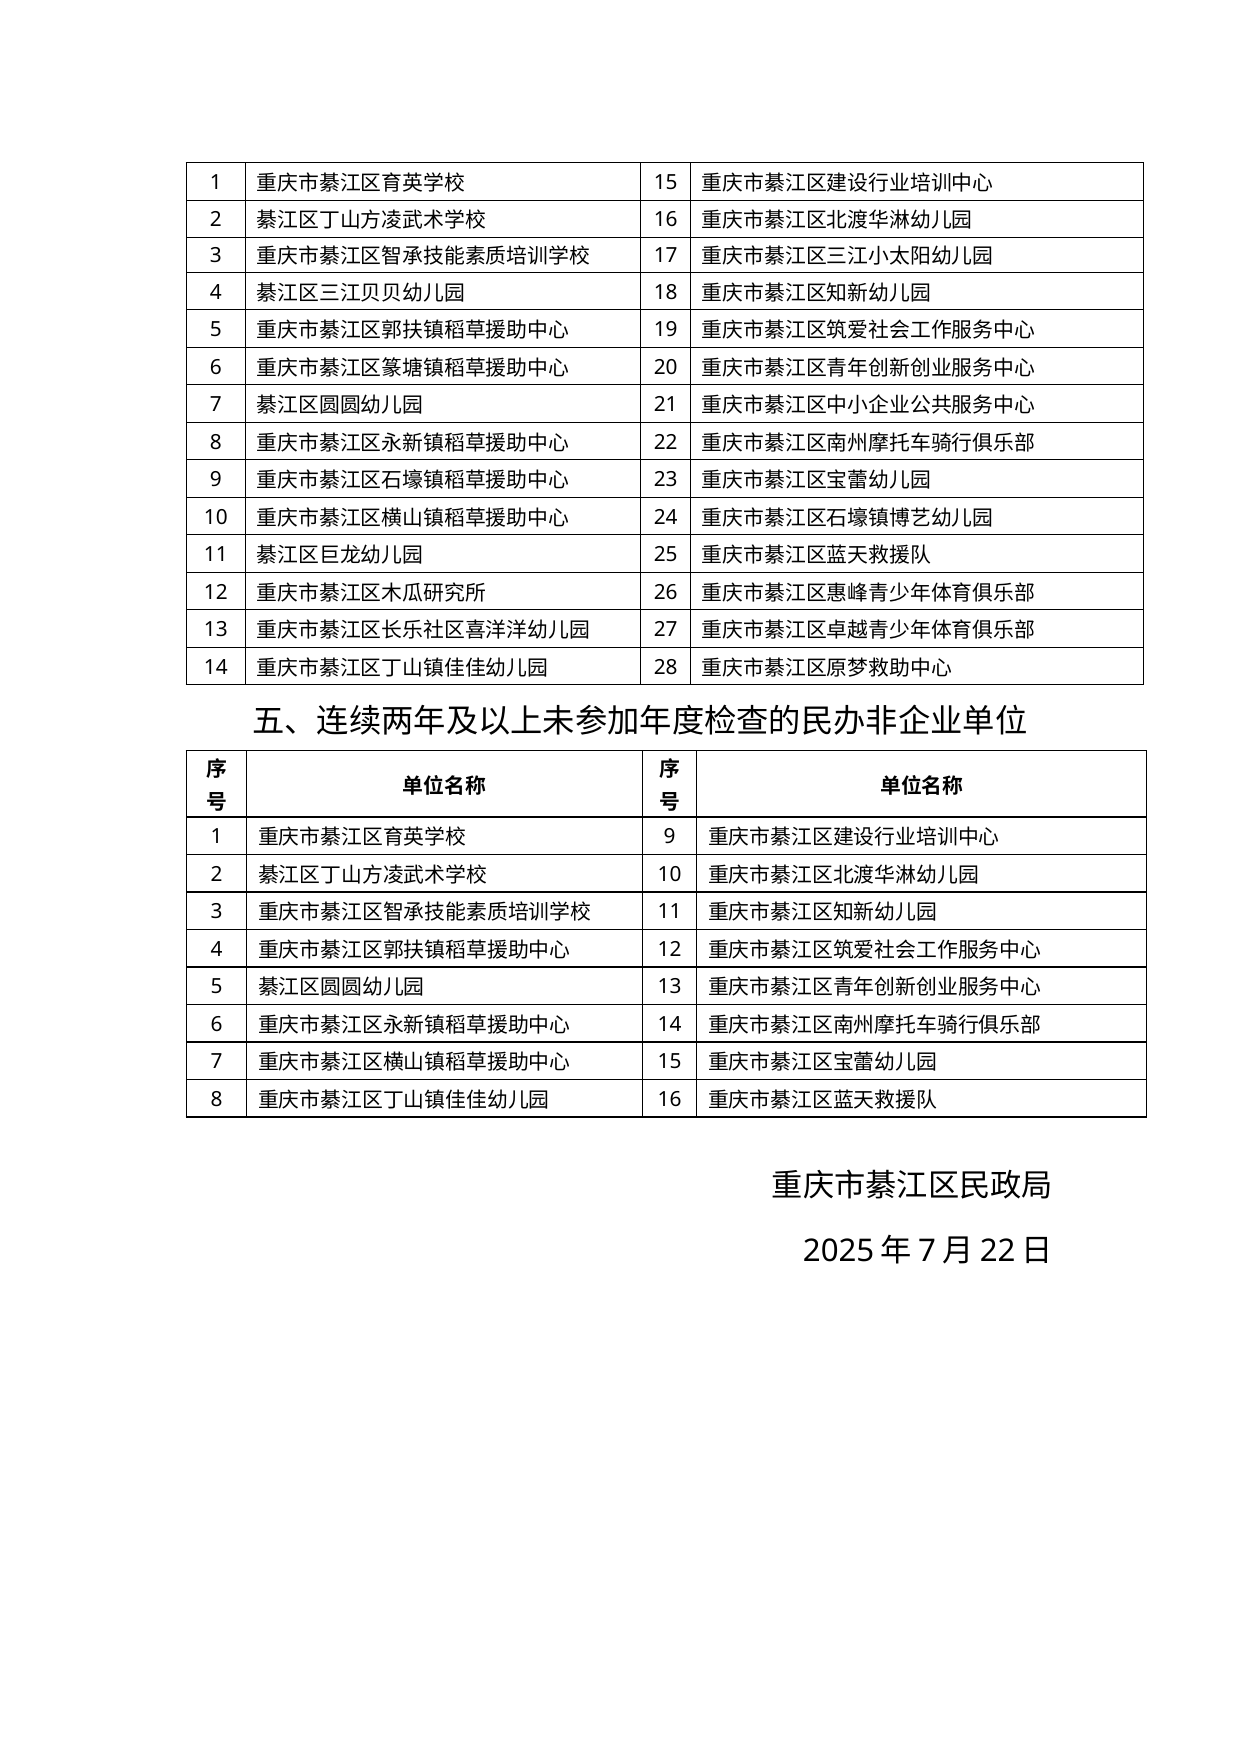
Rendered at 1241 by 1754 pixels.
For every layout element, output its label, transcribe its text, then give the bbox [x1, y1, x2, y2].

table_cell 6 [187, 1005, 246, 1041]
table_cell 重庆市綦江区宝蕾幼儿园 [697, 1043, 1146, 1079]
table_cell 重庆市綦江区丁山镇佳佳幼儿园 [246, 648, 640, 684]
table_cell 10 [187, 498, 245, 534]
table_cell 15 [641, 163, 690, 199]
table_cell 16 [643, 1080, 696, 1116]
table_cell 綦江区巨龙幼儿园 [246, 535, 640, 572]
table_header 序号 [643, 751, 696, 816]
table_cell 重庆市綦江区青年创新创业服务中心 [691, 348, 1143, 384]
table_cell 1 [187, 163, 245, 199]
table_cell 重庆市綦江区建设行业培训中心 [691, 163, 1143, 199]
text 重庆市綦江区民政局 [187, 1150, 1053, 1215]
table_cell 重庆市綦江区篆塘镇稻草援助中心 [246, 348, 640, 384]
table_cell 11 [643, 893, 696, 929]
table_cell 重庆市綦江区北渡华淋幼儿园 [691, 201, 1143, 237]
text 2025年7月22日 [187, 1215, 1053, 1280]
table_cell 8 [187, 423, 245, 459]
table_cell 重庆市綦江区南州摩托车骑行俱乐部 [697, 1005, 1146, 1041]
table_cell 2 [187, 201, 245, 237]
table_cell 重庆市綦江区蓝天救援队 [697, 1080, 1146, 1116]
table_cell 19 [641, 310, 690, 347]
table_cell 綦江区三江贝贝幼儿园 [246, 273, 640, 309]
table_cell 14 [187, 648, 245, 684]
table_cell 重庆市綦江区智承技能素质培训学校 [247, 893, 642, 929]
table_cell 重庆市綦江区宝蕾幼儿园 [691, 460, 1143, 497]
table_cell 重庆市綦江区横山镇稻草援助中心 [246, 498, 640, 534]
table_cell 重庆市綦江区郭扶镇稻草援助中心 [246, 310, 640, 347]
table_cell 重庆市綦江区石壕镇博艺幼儿园 [691, 498, 1143, 534]
table_cell 14 [643, 1005, 696, 1041]
table_cell 27 [641, 610, 690, 647]
table_cell 重庆市綦江区横山镇稻草援助中心 [247, 1043, 642, 1079]
table_cell 11 [187, 535, 245, 572]
table_cell 綦江区圆圆幼儿园 [247, 968, 642, 1004]
table_cell 13 [643, 968, 696, 1004]
table_cell 重庆市綦江区知新幼儿园 [697, 893, 1146, 929]
table_cell 重庆市綦江区原梦救助中心 [691, 648, 1143, 684]
table_cell 重庆市綦江区智承技能素质培训学校 [246, 238, 640, 272]
table_cell 重庆市綦江区育英学校 [247, 818, 642, 854]
table_cell 21 [641, 385, 690, 422]
table_cell 重庆市綦江区惠峰青少年体育俱乐部 [691, 573, 1143, 609]
table_cell 28 [641, 648, 690, 684]
table_cell 16 [641, 201, 690, 237]
table_cell 3 [187, 893, 246, 929]
table_cell 4 [187, 273, 245, 309]
table_cell 綦江区丁山方凌武术学校 [246, 201, 640, 237]
table_cell 17 [641, 238, 690, 272]
table_cell 26 [641, 573, 690, 609]
table_cell 9 [187, 460, 245, 497]
table_cell 綦江区丁山方凌武术学校 [247, 855, 642, 891]
table_cell 重庆市綦江区南州摩托车骑行俱乐部 [691, 423, 1143, 459]
table_cell 重庆市綦江区青年创新创业服务中心 [697, 968, 1146, 1004]
table_cell 重庆市綦江区石壕镇稻草援助中心 [246, 460, 640, 497]
table_cell 7 [187, 1043, 246, 1079]
table_cell 25 [641, 535, 690, 572]
table_cell 5 [187, 310, 245, 347]
table_cell 8 [187, 1080, 246, 1116]
table_cell 3 [187, 238, 245, 272]
table_header 序号 [187, 751, 246, 816]
table_cell 10 [643, 855, 696, 891]
table_cell 20 [641, 348, 690, 384]
table_cell 重庆市綦江区木瓜研究所 [246, 573, 640, 609]
table_cell 重庆市綦江区北渡华淋幼儿园 [697, 855, 1146, 891]
table_cell 5 [187, 968, 246, 1004]
table_cell 22 [641, 423, 690, 459]
table_cell 重庆市綦江区建设行业培训中心 [697, 818, 1146, 854]
table_header 单位名称 [697, 751, 1146, 816]
table_cell 15 [643, 1043, 696, 1079]
table_cell 重庆市綦江区丁山镇佳佳幼儿园 [247, 1080, 642, 1116]
table_cell 重庆市綦江区筑爱社会工作服务中心 [697, 930, 1146, 966]
list 五、连续两年及以上未参加年度检查的民办非企业单位 [187, 685, 1053, 750]
table_cell 重庆市綦江区郭扶镇稻草援助中心 [247, 930, 642, 966]
table_cell 12 [187, 573, 245, 609]
table_cell 7 [187, 385, 245, 422]
table_cell 2 [187, 855, 246, 891]
table_cell 12 [643, 930, 696, 966]
table_cell 重庆市綦江区中小企业公共服务中心 [691, 385, 1143, 422]
table_cell 6 [187, 348, 245, 384]
table_cell 重庆市綦江区知新幼儿园 [691, 273, 1143, 309]
table_cell 4 [187, 930, 246, 966]
table_cell 重庆市綦江区三江小太阳幼儿园 [691, 238, 1143, 272]
table_header 单位名称 [247, 751, 642, 816]
table_cell 重庆市綦江区育英学校 [246, 163, 640, 199]
table_cell 13 [187, 610, 245, 647]
table_cell 23 [641, 460, 690, 497]
table_cell 重庆市綦江区蓝天救援队 [691, 535, 1143, 572]
table_cell 24 [641, 498, 690, 534]
table_cell 重庆市綦江区永新镇稻草援助中心 [247, 1005, 642, 1041]
table_cell 9 [643, 818, 696, 854]
table_cell 1 [187, 818, 246, 854]
table_cell 重庆市綦江区长乐社区喜洋洋幼儿园 [246, 610, 640, 647]
table_cell 綦江区圆圆幼儿园 [246, 385, 640, 422]
table_cell 重庆市綦江区筑爱社会工作服务中心 [691, 310, 1143, 347]
table_cell 18 [641, 273, 690, 309]
table_cell 重庆市綦江区卓越青少年体育俱乐部 [691, 610, 1143, 647]
table_cell 重庆市綦江区永新镇稻草援助中心 [246, 423, 640, 459]
